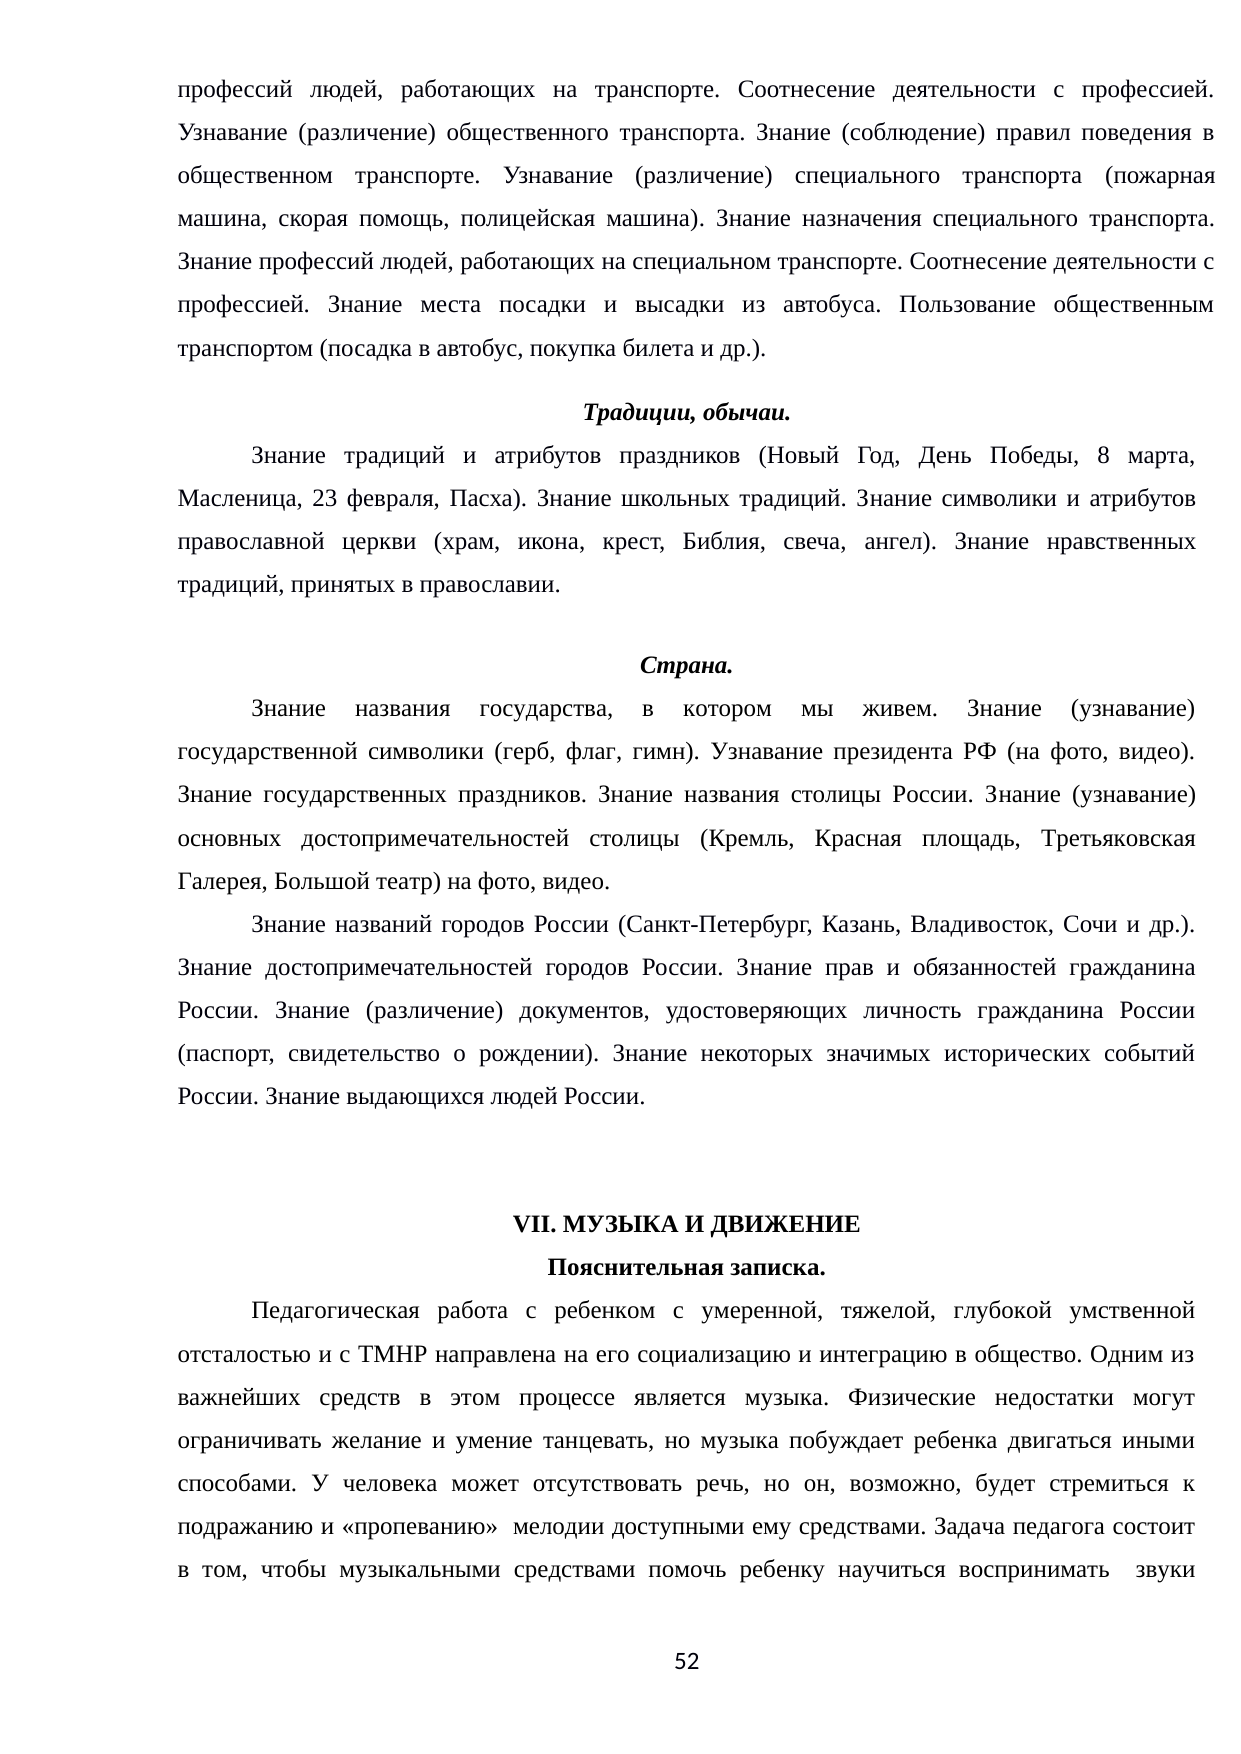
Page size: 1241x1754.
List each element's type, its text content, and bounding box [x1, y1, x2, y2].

text Знание названия государства, в котором мы живем. Знание (узнавание) государственной символики (герб, флаг, гимн). Узнавание президента РФ (на фото, видео). Знание государственных праздников. Знание названия столицы России. Знание (узнавание) основных достопримечательностей столицы (Кремль, Красная площадь, Третьяковская Галерея, Большой театр) на фото, видео. [177, 693, 1196, 894]
text Знание традиций и атрибутов праздников (Новый Год, День Победы, 8 марта, Масленица, 23 февраля, Пасха). Знание школьных традиций. Знание символики и атрибутов православной церкви (храм, икона, крест, Библия, свеча, ангел). Знание нравственных традиций, принятых в православии. [177, 440, 1196, 598]
text Страна. [177, 650, 1196, 679]
text Традиции, обычаи. [177, 397, 1196, 425]
text Знание названий городов России (Санкт-Петербург, Казань, Владивосток, Сочи и др.). Знание достопримечательностей городов России. Знание прав и обязанностей гражданина России. Знание (различение) документов, удостоверяющих личность гражданина России (паспорт, свидетельство о рождении). Знание некоторых значимых исторических событий России. Знание выдающихся людей России. [177, 909, 1196, 1110]
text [177, 1296, 1196, 1583]
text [177, 74, 1215, 361]
text VII. МУЗЫКА И ДВИЖЕНИЕ [177, 1209, 1196, 1238]
text Пояснительная записка. [177, 1252, 1196, 1281]
